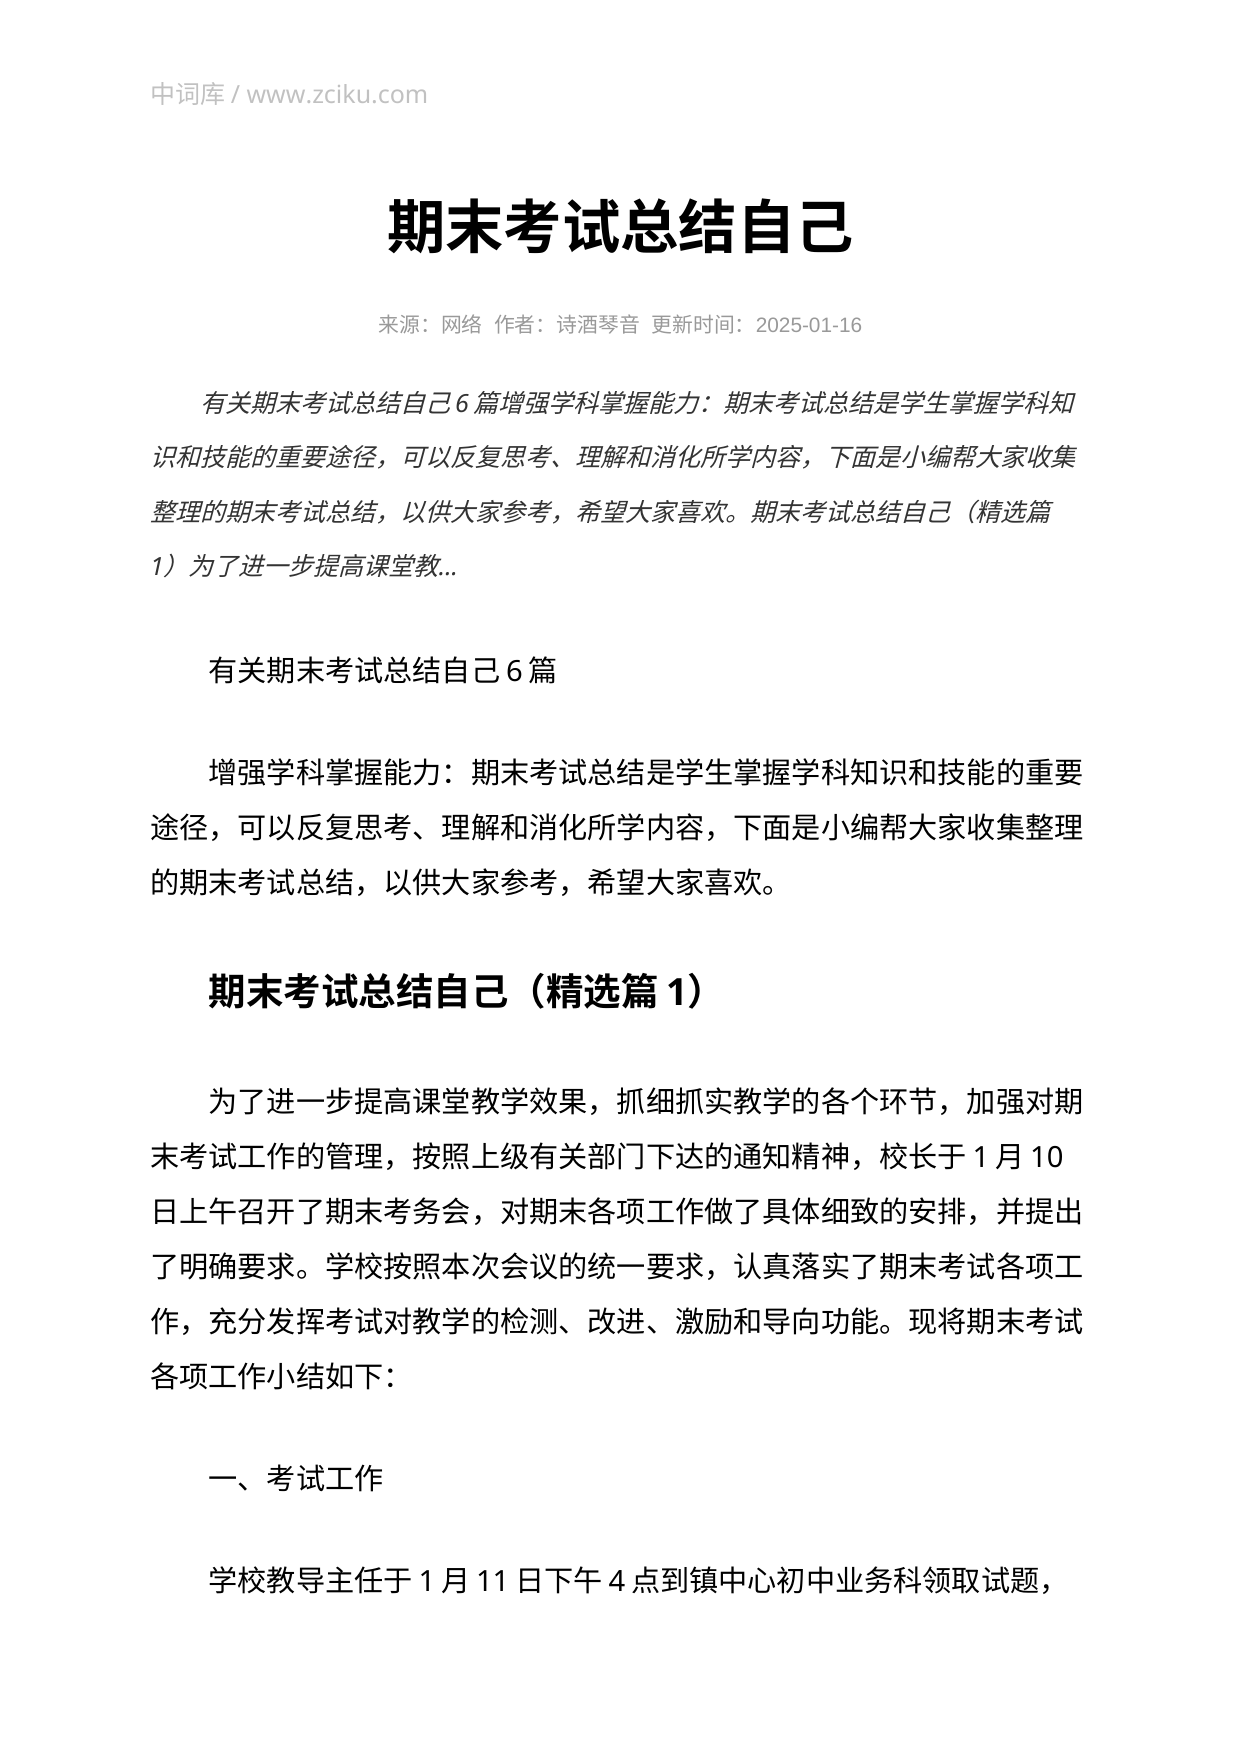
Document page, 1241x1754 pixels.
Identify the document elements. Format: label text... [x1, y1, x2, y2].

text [150, 1557, 1090, 1599]
subtitle 期末考试总结自己 [150, 181, 1090, 266]
text 增强学科掌握能力：期末考试总结是学生掌握学科知识和技能的重要途径，可以反复思考、理解和消化所学内容，下面是小编帮大家收集整理的期末考试总结，以供大家参考，希望大家喜欢。 [150, 750, 1090, 902]
text 一、考试工作 [150, 1455, 1090, 1498]
text 来源：网络 作者：诗酒琴音 更新时间：2025-01-16 [150, 313, 1090, 337]
text 期末考试总结自己（精选篇1） [150, 961, 1090, 1016]
text 有关期末考试总结自己6篇 [150, 648, 1090, 690]
text 为了进一步提高课堂教学效果，抓细抓实教学的各个环节，加强对期末考试工作的管理，按照上级有关部门下达的通知精神，校长于1月10日上午召开了期末考务会，对期末各项工作做了具体细致的安排，并提出了明确要求。学校按照本次会议的统一要求，认真落实了期末考试各项工作，充分发挥考试对教学的检测、改进、激励和导向功能。现将期末考试各项工作小结如下： [150, 1079, 1090, 1396]
text 有关期末考试总结自己6篇增强学科掌握能力：期末考试总结是学生掌握学科知识和技能的重要途径，可以反复思考、理解和消化所学内容，下面是小编帮大家收集整理的期末考试总结，以供大家参考，希望大家喜欢。期末考试总结自己（精选篇1）为了进一步提高课堂教... [150, 383, 1090, 583]
